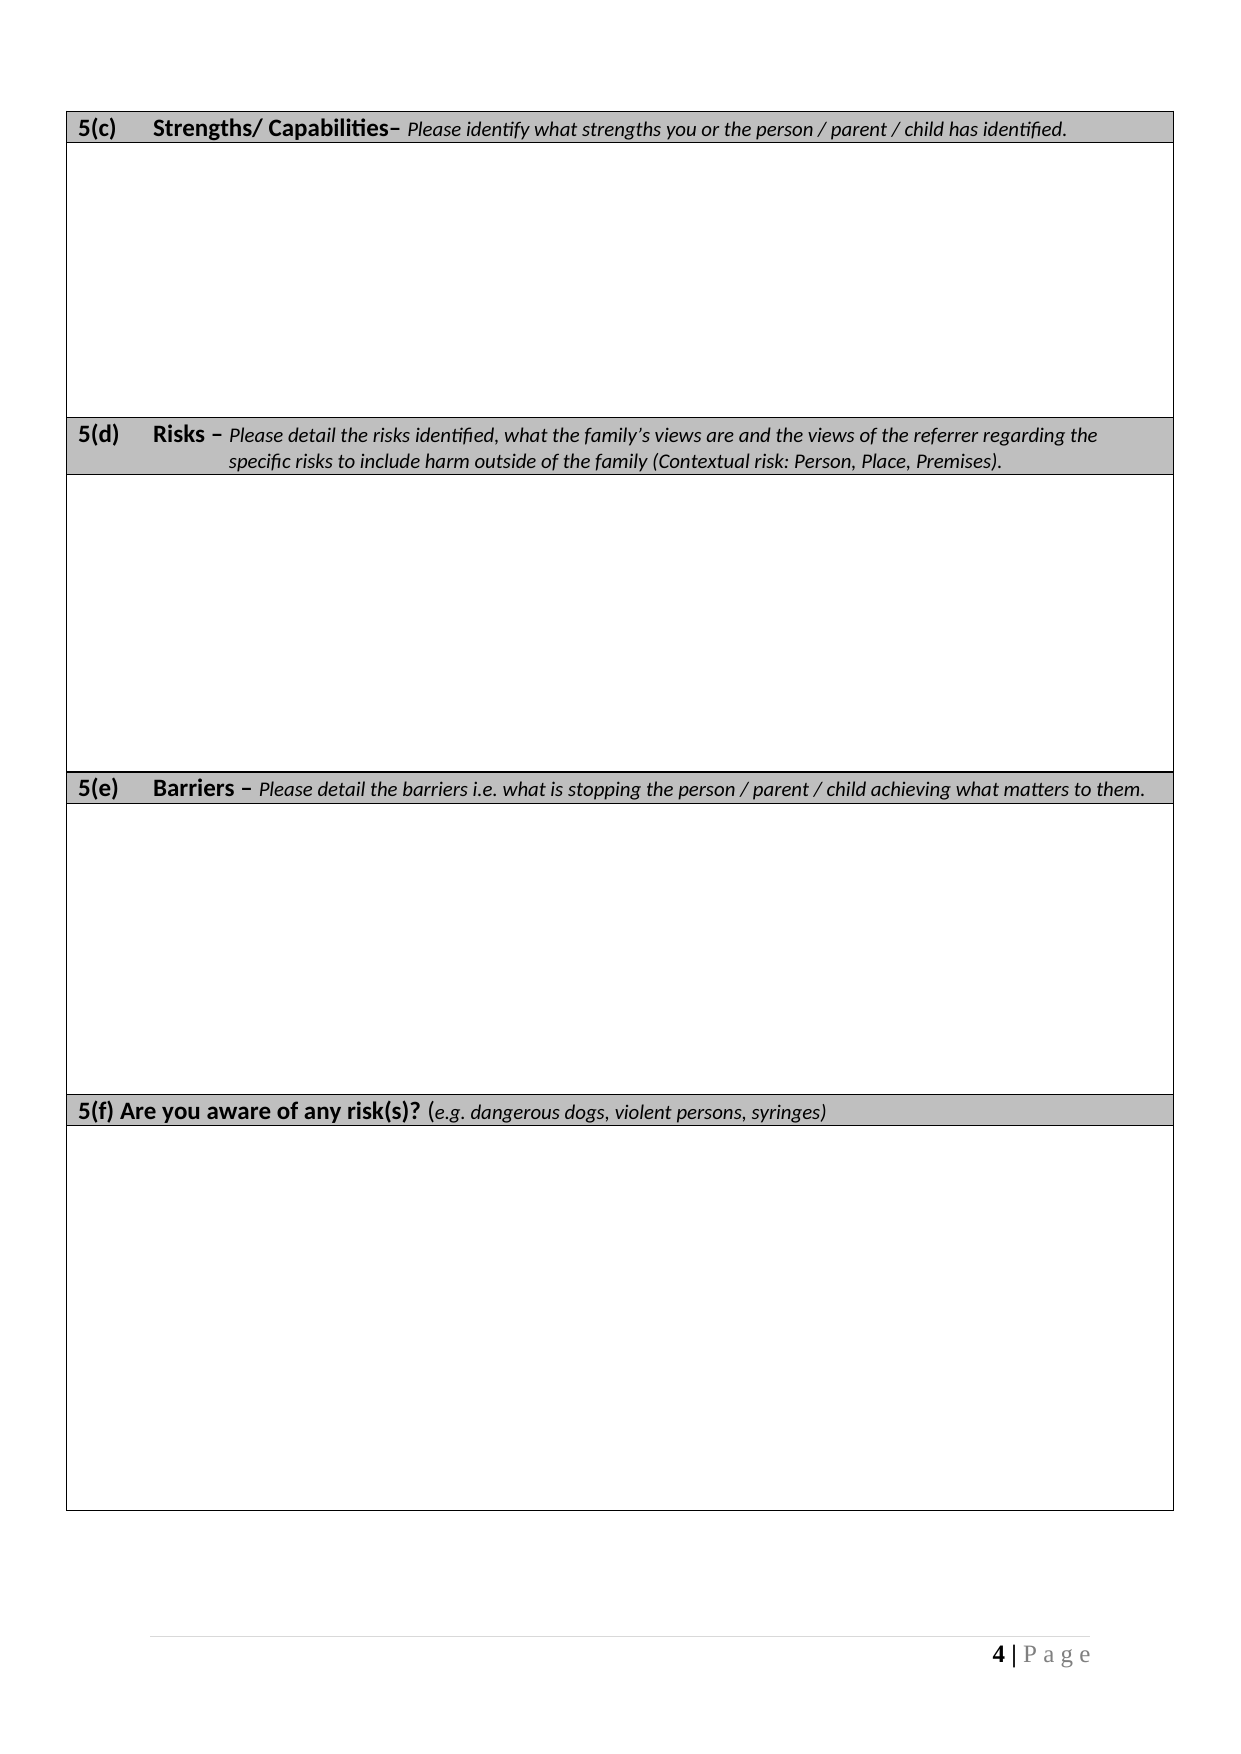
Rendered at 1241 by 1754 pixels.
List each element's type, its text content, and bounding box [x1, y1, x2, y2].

table_cell [67, 1126, 1173, 1509]
table_cell Barriers – Please detail the barriers i.e. what is stopping the person / parent / child achieving what matters to them. [67, 773, 1173, 803]
table_cell [67, 143, 1173, 417]
table_cell [67, 804, 1173, 1094]
table_header Strengths/ Capabilities– Please identify what strengths you or the person / parent / child has identified. [67, 112, 1173, 142]
table_cell 5(f) Are you aware of any risk(s)? (e.g. dangerous dogs, violent persons, syringes) [67, 1095, 1173, 1125]
table_cell Risks – Please detail the risks identified, what the family’s views are and the views of the referrer regarding the specific risks to include harm outside of the family (Contextual risk: Person, Place, Premises). [67, 418, 1173, 474]
table_cell [67, 475, 1173, 771]
